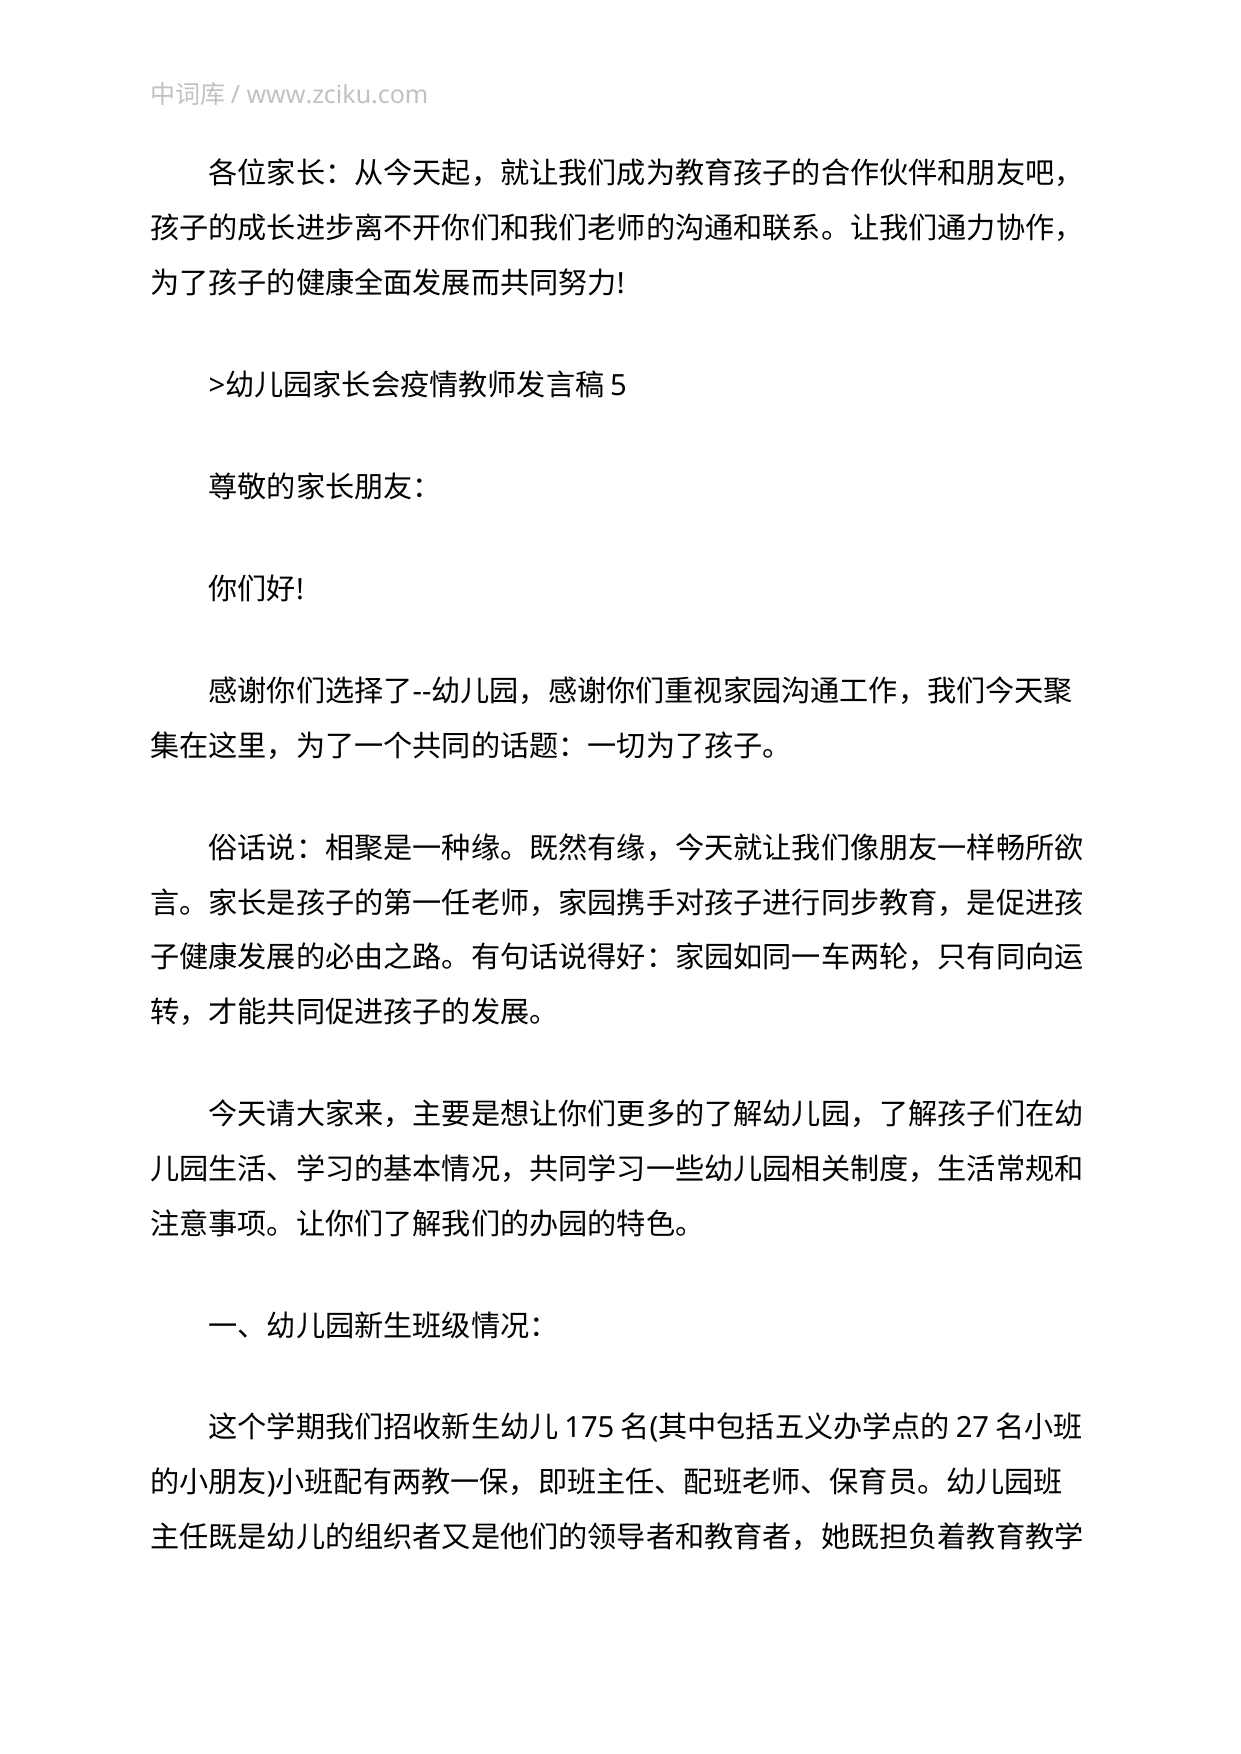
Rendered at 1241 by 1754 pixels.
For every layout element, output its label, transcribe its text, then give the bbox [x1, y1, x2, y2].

text 你们好! [150, 566, 1090, 608]
text 感谢你们选择了--幼儿园，感谢你们重视家园沟通工作，我们今天聚集在这里，为了一个共同的话题：一切为了孩子。 [150, 667, 1090, 765]
text 各位家长：从今天起，就让我们成为教育孩子的合作伙伴和朋友吧，孩子的成长进步离不开你们和我们老师的沟通和联系。让我们通力协作，为了孩子的健康全面发展而共同努力! [150, 150, 1090, 302]
text >幼儿园家长会疫情教师发言稿5 [150, 362, 1090, 404]
text 尊敬的家长朋友： [150, 464, 1090, 506]
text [150, 1404, 1090, 1556]
text 一、幼儿园新生班级情况： [150, 1302, 1090, 1344]
text 俗话说：相聚是一种缘。既然有缘，今天就让我们像朋友一样畅所欲言。家长是孩子的第一任老师，家园携手对孩子进行同步教育，是促进孩子健康发展的必由之路。有句话说得好：家园如同一车两轮，只有同向运转，才能共同促进孩子的发展。 [150, 824, 1090, 1031]
text 今天请大家来，主要是想让你们更多的了解幼儿园，了解孩子们在幼儿园生活、学习的基本情况，共同学习一些幼儿园相关制度，生活常规和注意事项。让你们了解我们的办园的特色。 [150, 1091, 1090, 1243]
